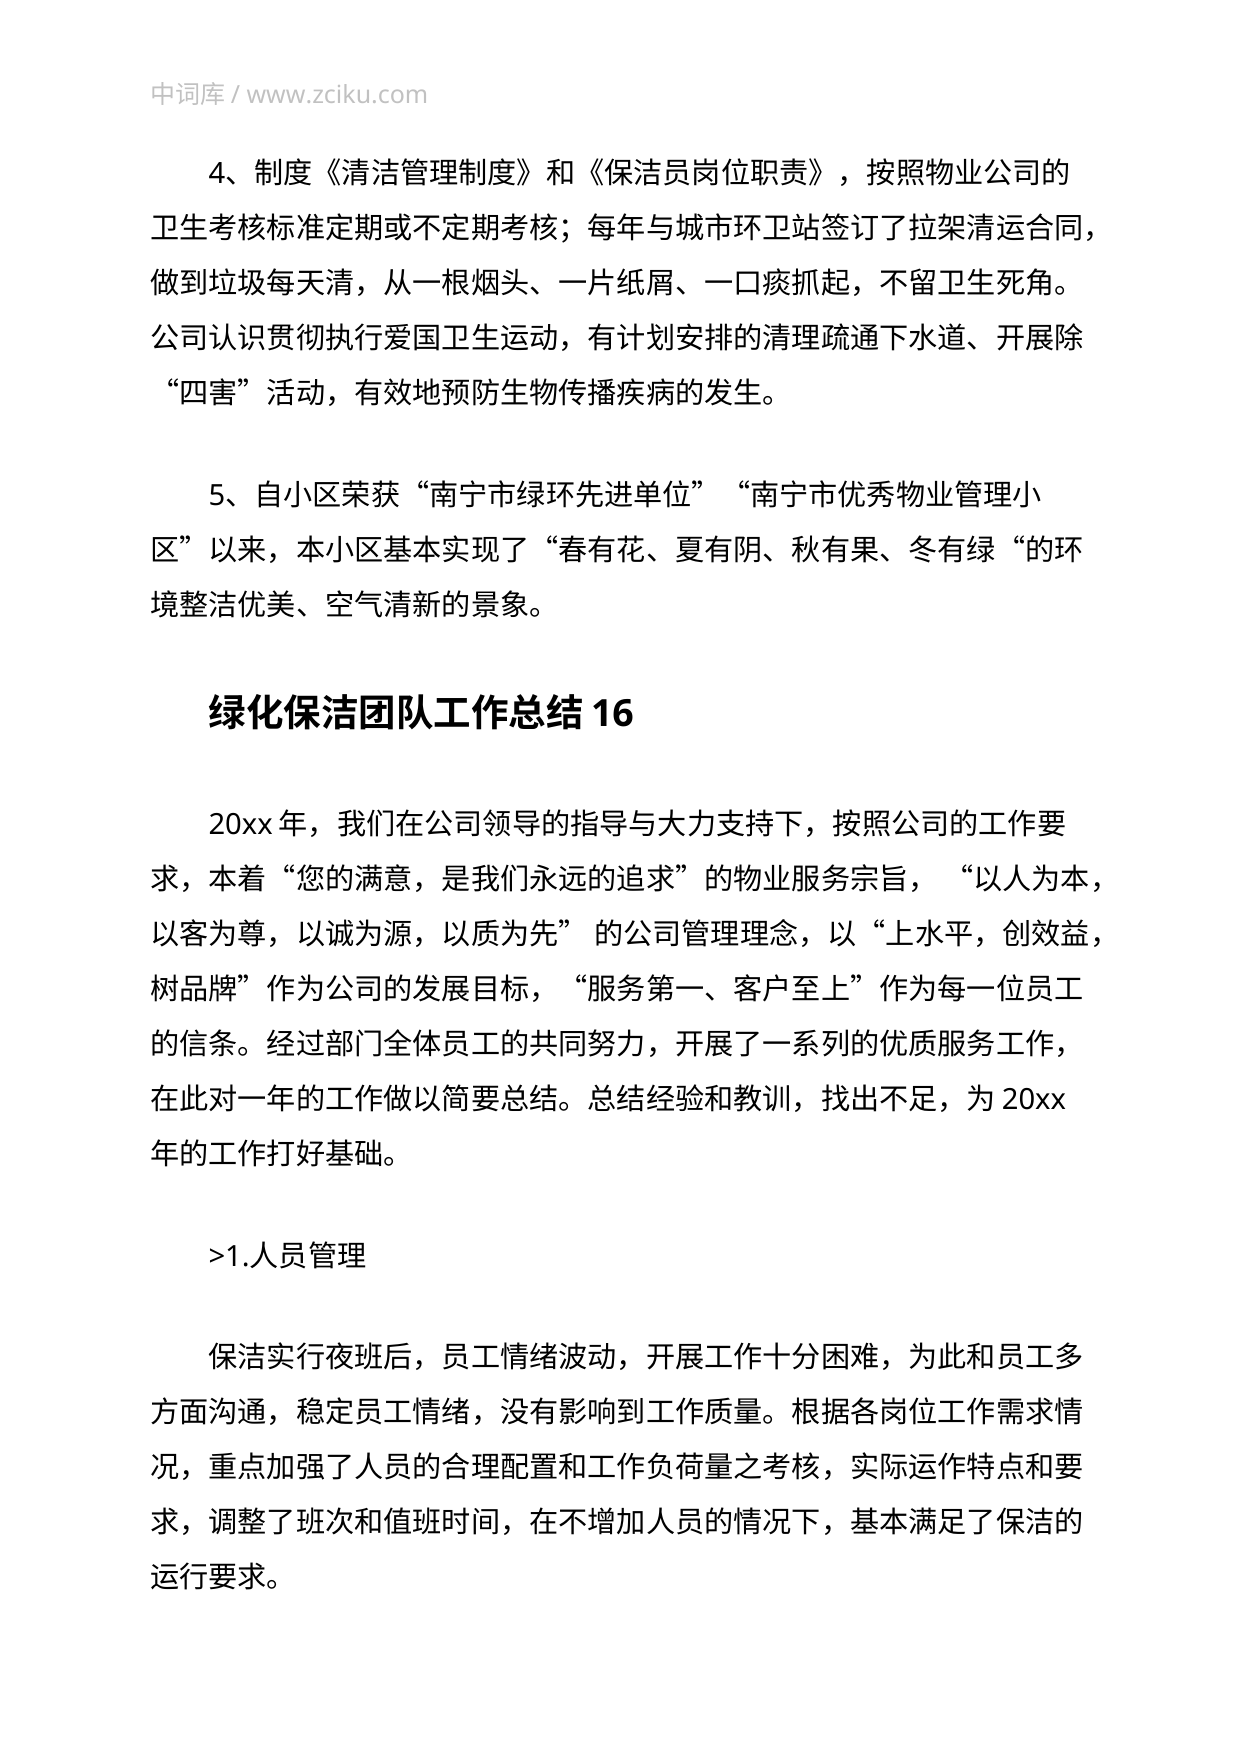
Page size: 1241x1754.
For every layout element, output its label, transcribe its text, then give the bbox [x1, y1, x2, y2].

text 4、制度《清洁管理制度》和《保洁员岗位职责》，按照物业公司的卫生考核标准定期或不定期考核；每年与城市环卫站签订了拉架清运合同，做到垃圾每天清，从一根烟头、一片纸屑、一口痰抓起，不留卫生死角。公司认识贯彻执行爱国卫生运动，有计划安排的清理疏通下水道、开展除“四害”活动，有效地预防生物传播疾病的发生。 [150, 150, 1090, 412]
text 5、自小区荣获“南宁市绿环先进单位”“南宁市优秀物业管理小区”以来，本小区基本实现了“春有花、夏有阴、秋有果、冬有绿“的环境整洁优美、空气清新的景象。 [150, 471, 1090, 624]
text >1.人员管理 [150, 1232, 1090, 1274]
text 20xx年，我们在公司领导的指导与大力支持下，按照公司的工作要求，本着“您的满意，是我们永远的追求”的物业服务宗旨， “以人为本，以客为尊，以诚为源，以质为先” 的公司管理理念，以“上水平，创效益，树品牌”作为公司的发展目标，“服务第一、客户至上”作为每一位员工的信条。经过部门全体员工的共同努力，开展了一系列的优质服务工作， 在此对一年的工作做以简要总结。总结经验和教训，找出不足，为20xx年的工作打好基础。 [150, 801, 1090, 1173]
text 保洁实行夜班后，员工情绪波动，开展工作十分困难，为此和员工多方面沟通，稳定员工情绪，没有影响到工作质量。根据各岗位工作需求情况，重点加强了人员的合理配置和工作负荷量之考核，实际运作特点和要求，调整了班次和值班时间，在不增加人员的情况下，基本满足了保洁的运行要求。 [150, 1334, 1090, 1596]
text 绿化保洁团队工作总结16 [150, 683, 1090, 738]
